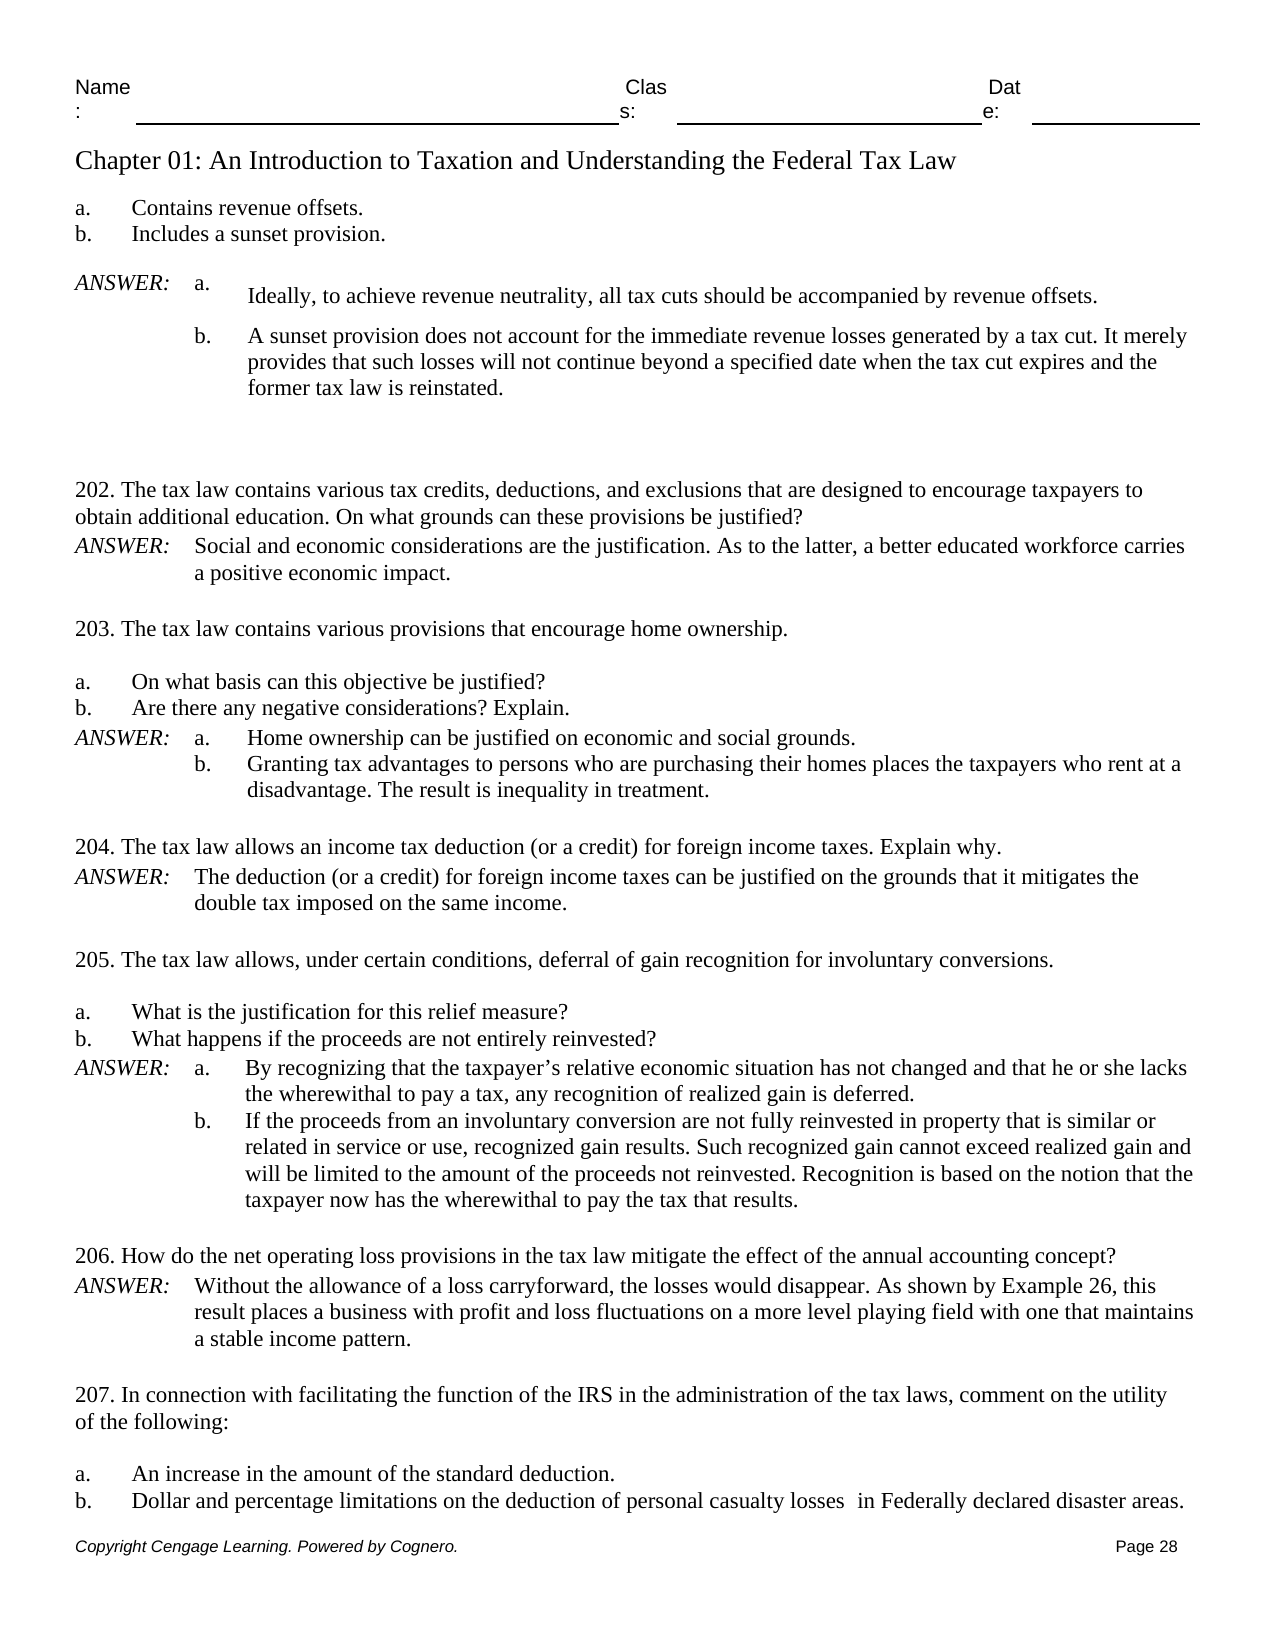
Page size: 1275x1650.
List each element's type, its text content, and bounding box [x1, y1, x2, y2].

table_header 203. The tax law contains various provisions that encourage home ownership. [75, 615, 1200, 806]
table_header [75, 1381, 1200, 1513]
table_header 202. The tax law contains various tax credits, deductions, and exclusions that are designed to encourage taxpayers to obtain additional education. On what grounds can these provisions be justified? [75, 477, 1200, 588]
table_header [75, 194, 1200, 449]
table_header 205. The tax law allows, under certain conditions, deferral of gain recognition for involuntary conversions. [75, 946, 1200, 1216]
table_header 204. The tax law allows an income tax deduction (or a credit) for foreign income taxes. Explain why. [75, 833, 1200, 919]
table_header 206. How do the net operating loss provisions in the tax law mitigate the effect of the annual accounting concept? [75, 1243, 1200, 1354]
